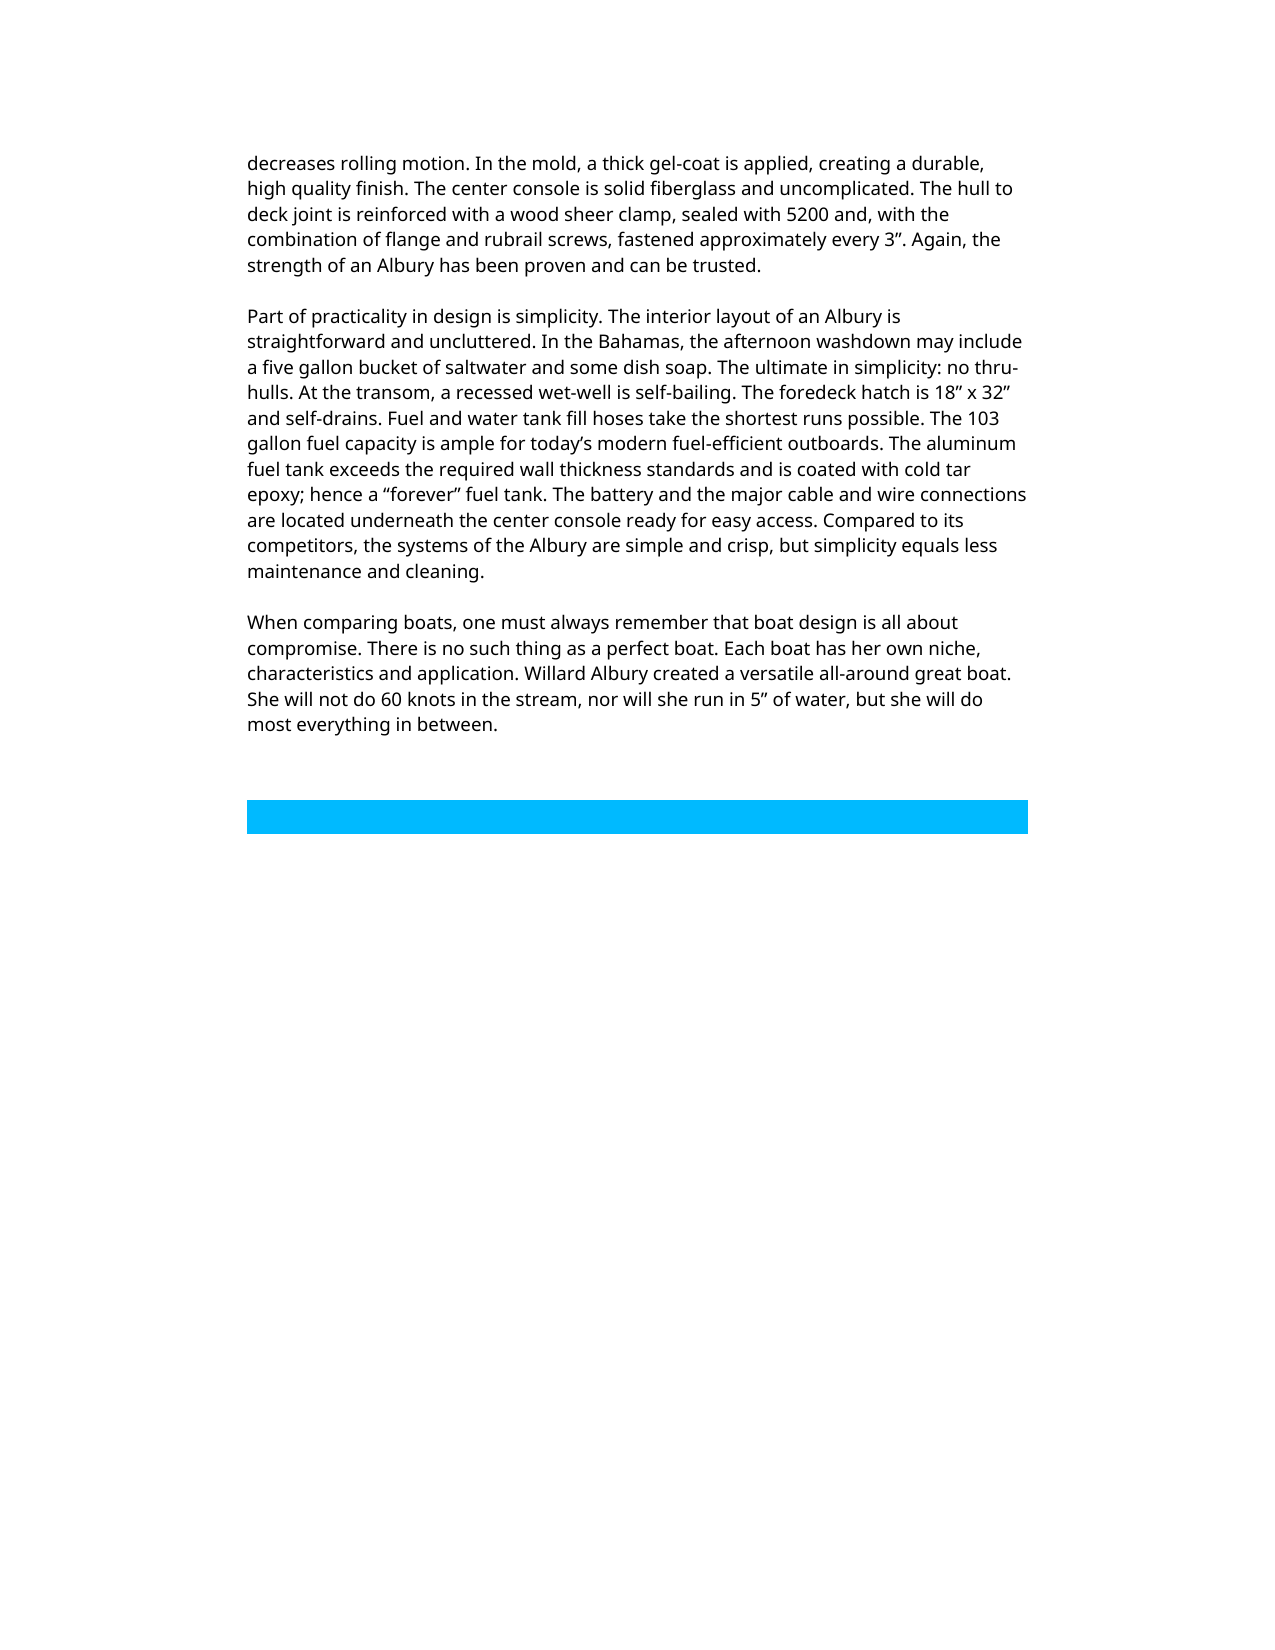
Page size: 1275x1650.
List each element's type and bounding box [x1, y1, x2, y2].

table_cell [247, 150, 1028, 800]
table_cell [247, 800, 1028, 834]
